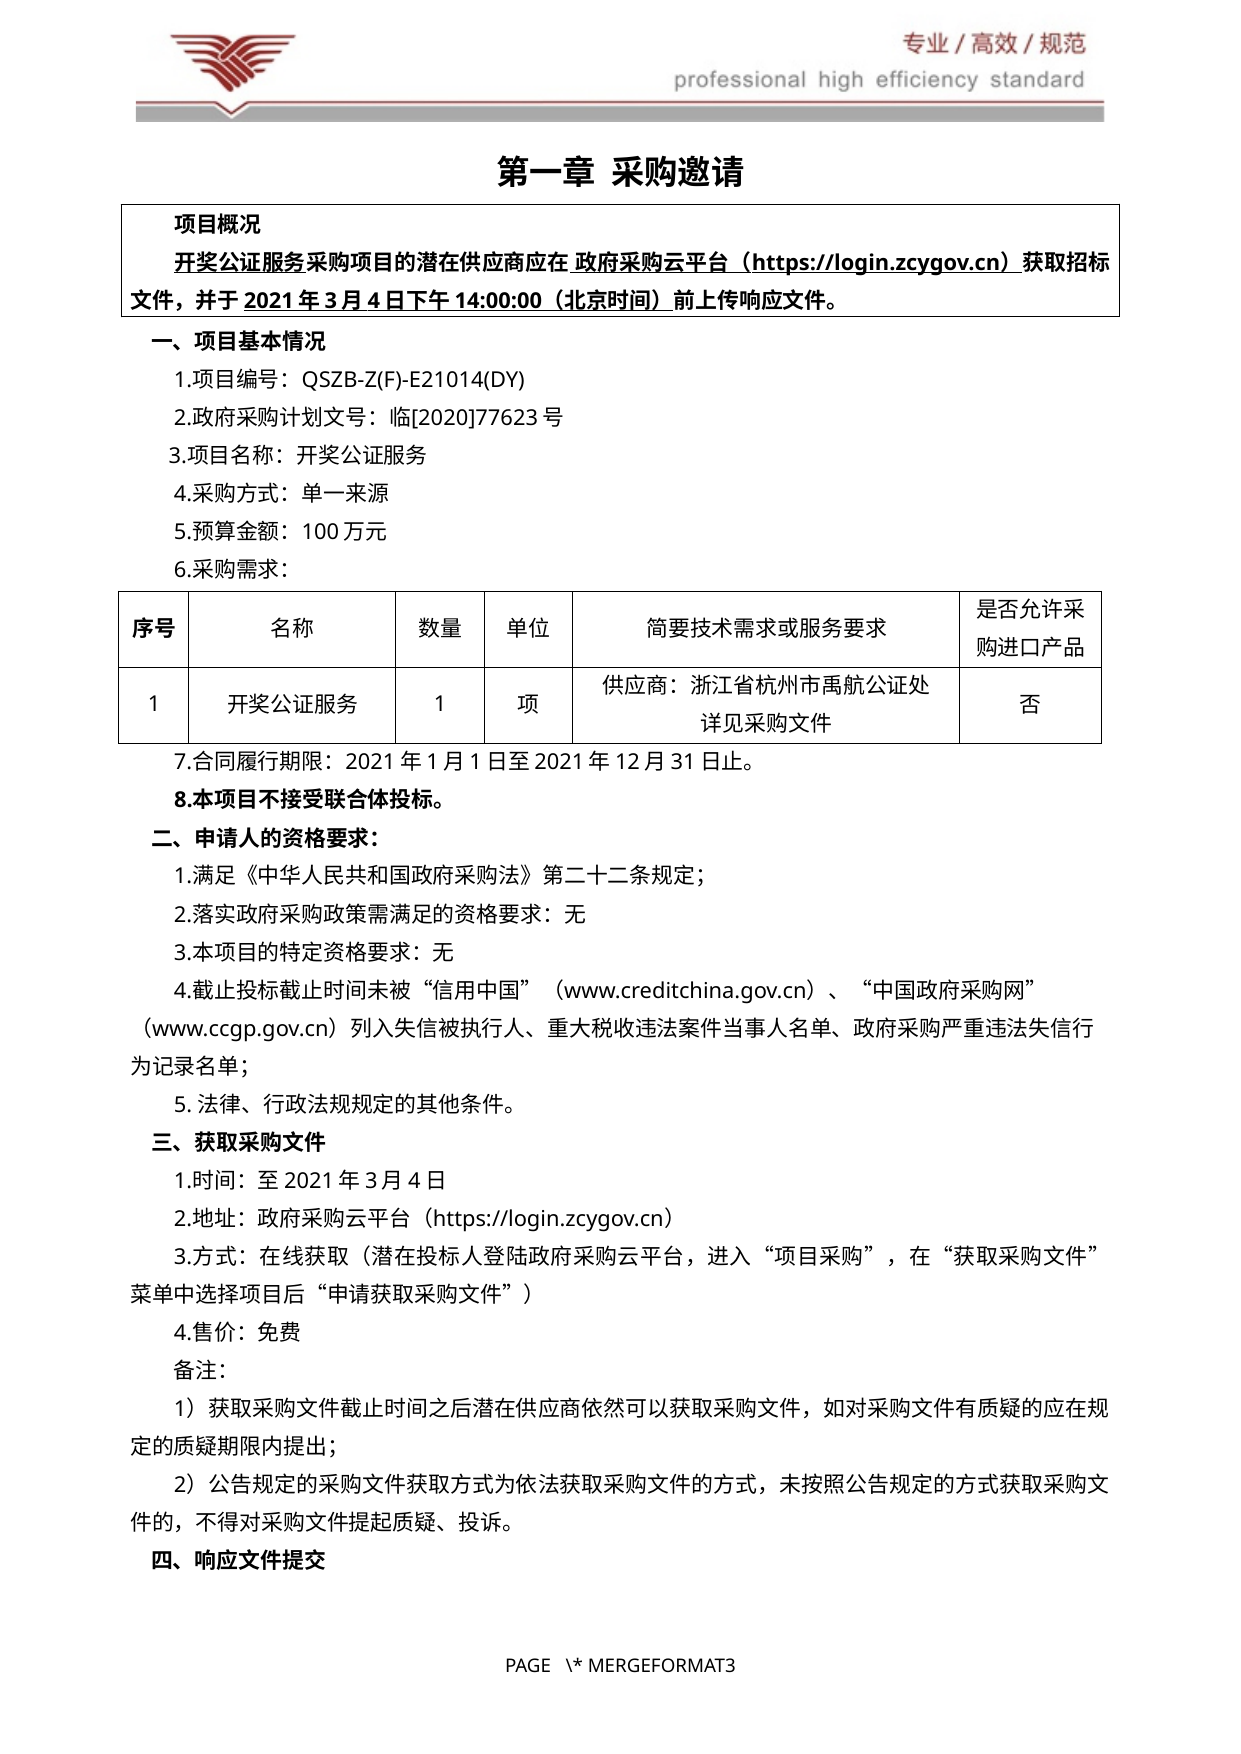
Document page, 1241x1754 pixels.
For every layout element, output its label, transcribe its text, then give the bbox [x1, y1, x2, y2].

table_header 名称 [189, 592, 395, 667]
table_cell 1 [396, 668, 484, 743]
table_header 序号 [119, 592, 188, 667]
table_header 数量 [396, 592, 484, 667]
text 5. 法律、行政法规规定的其他条件。 [130, 1087, 1110, 1118]
text 4.截止投标截止时间未被“信用中国”（www.creditchina.gov.cn）、“中国政府采购网”（www.ccgp.gov.cn）列入失信被执行人、重大税收违法案件当事人名单、政府采购严重违法失信行为记录名单； [130, 973, 1110, 1081]
text 8.本项目不接受联合体投标。 [130, 782, 1110, 814]
text 2.地址：政府采购云平台（https://login.zcygov.cn） [130, 1201, 1110, 1233]
table_cell 项 [485, 668, 572, 743]
text 2.政府采购计划文号：临[2020]77623号 [130, 400, 1110, 432]
table_header 简要技术需求或服务要求 [573, 592, 959, 667]
text 项目概况 [122, 205, 1119, 238]
text 1.时间：至2021年3月4日 [130, 1163, 1110, 1194]
text 1.项目编号：QSZB-Z(F)-E21014(DY) [130, 362, 1110, 393]
table_cell 供应商：浙江省杭州市禹航公证处 详见采购文件 [573, 668, 959, 743]
text 四、响应文件提交 [130, 1543, 1110, 1574]
text 第一章 采购邀请 [130, 146, 1110, 194]
text 6.采购需求： [130, 552, 1110, 584]
text 二、申请人的资格要求： [130, 821, 1110, 852]
text 2）公告规定的采购文件获取方式为依法获取采购文件的方式，未按照公告规定的方式获取采购文件的，不得对采购文件提起质疑、投诉。 [130, 1467, 1110, 1537]
text 3.方式：在线获取（潜在投标人登陆政府采购云平台，进入“项目采购”，在“获取采购文件”菜单中选择项目后“申请获取采购文件”） [130, 1239, 1110, 1309]
text 备注： [130, 1353, 1110, 1385]
picture [135, 11, 1105, 122]
text 2.落实政府采购政策需满足的资格要求：无 [130, 897, 1110, 928]
text 1）获取采购文件截止时间之后潜在供应商依然可以获取采购文件，如对采购文件有质疑的应在规定的质疑期限内提出； [130, 1391, 1110, 1461]
text 4.售价：免费 [130, 1315, 1110, 1347]
text 7.合同履行期限：2021年1月1日至2021年12月31日止。 [130, 744, 1110, 776]
table_cell 1 [119, 668, 188, 743]
text 3.项目名称：开奖公证服务 [130, 438, 1110, 470]
table_header 是否允许采购进口产品 [960, 592, 1101, 667]
text 5.预算金额：100万元 [130, 514, 1110, 546]
text 3.本项目的特定资格要求：无 [130, 935, 1110, 966]
table_cell 开奖公证服务 [189, 668, 395, 743]
text 开奖公证服务采购项目的潜在供应商应在 政府采购云平台（https://login.zcygov.cn）获取招标文件，并于2021年3月4日下午14:00:00（北京时间）前上传响应文件。 [122, 241, 1119, 316]
table_cell 否 [960, 668, 1101, 743]
table_header 单位 [485, 592, 572, 667]
text 三、获取采购文件 [130, 1125, 1110, 1157]
text 4.采购方式：单一来源 [130, 476, 1110, 508]
text 一、项目基本情况 [130, 324, 1110, 356]
text 1.满足《中华人民共和国政府采购法》第二十二条规定； [130, 858, 1110, 890]
